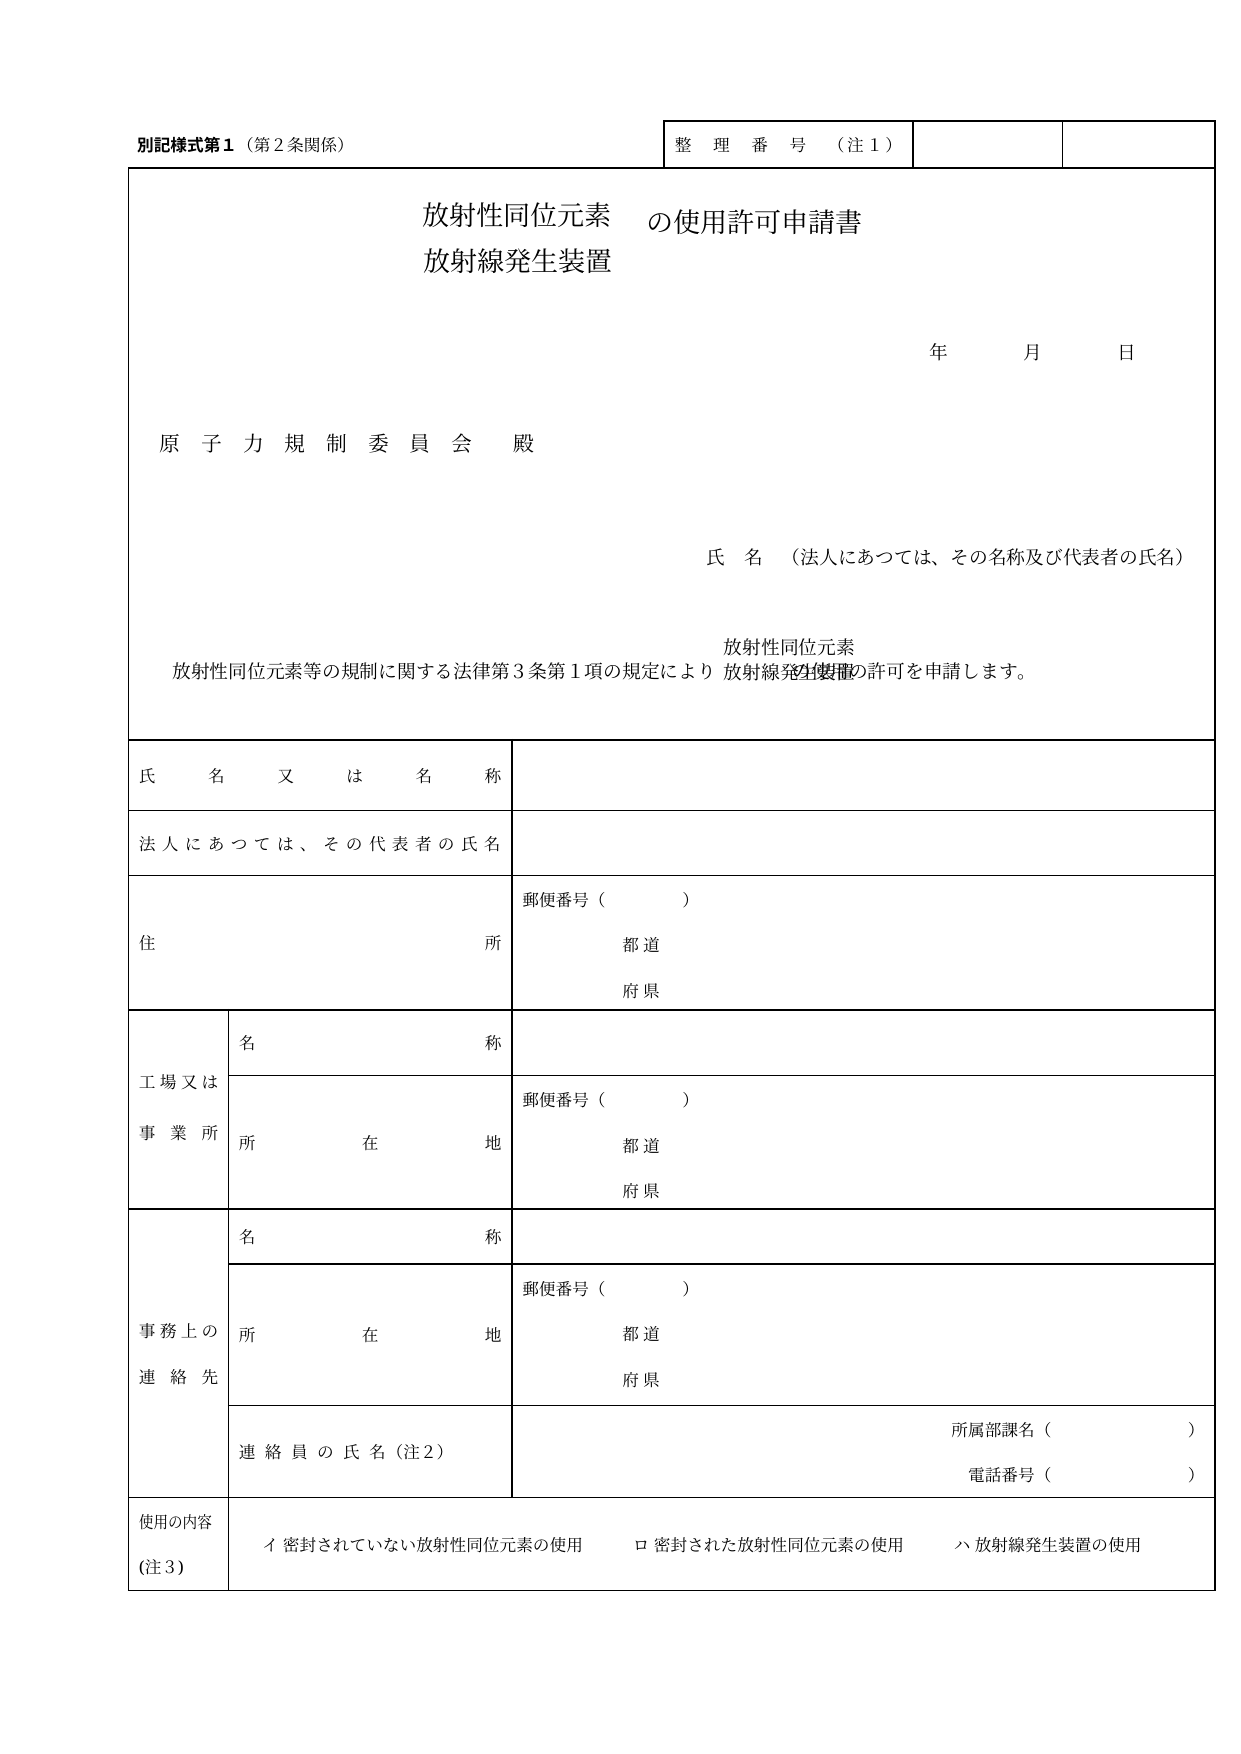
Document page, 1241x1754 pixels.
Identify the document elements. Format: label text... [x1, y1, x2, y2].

table_cell 名称 [229, 1011, 511, 1075]
table_cell [513, 1011, 1214, 1075]
table_cell 工場又は 事業所 [129, 1011, 228, 1208]
table_cell 郵便番号（ ） 都 道 府 県 電話番号（ ） [513, 1076, 1214, 1208]
table_cell 住所 [129, 876, 511, 1009]
table_header [914, 122, 1062, 167]
table_cell 連絡員の氏名（注２） [229, 1406, 511, 1497]
table_cell 所在地 [229, 1076, 511, 1208]
table_cell 所属部課名（ ） 電話番号（ ） ＦＡＸ番号（ ） メールアドレス（ ） [513, 1406, 1214, 1497]
table_cell 郵便番号（ ） 都 道 府 県 電話番号（ ） [513, 876, 1214, 1009]
table_cell [513, 1210, 1214, 1263]
table_cell 氏名又は名称 [129, 741, 511, 810]
table_cell 法人にあつては、その代表者の氏名 [129, 811, 511, 875]
table_cell 使用の内容 (注３) [129, 1498, 228, 1590]
table_cell 名称 [229, 1210, 511, 1263]
table_cell [513, 811, 1214, 875]
table_cell 郵便番号（ ） 都 道 府 県 電話番号（ ） [513, 1265, 1214, 1404]
table_header 整 理 番 号 （注１） [665, 122, 912, 167]
table_header 別記様式第１（第２条関係） [129, 120, 663, 167]
table_cell 事務上の 連絡先 [129, 1210, 228, 1497]
table_cell 所在地 [229, 1265, 511, 1404]
table_header [1063, 122, 1214, 167]
table_cell [513, 741, 1214, 810]
table_cell イ 密封されていない放射性同位元素の使用 ロ 密封された放射性同位元素の使用 ハ 放射線発生装置の使用 [229, 1498, 1214, 1590]
table_cell 放射性同位元素 放射線発生装置 年 月 日 原 子 力 規 制 委 員 会 殿 氏 名 （法人にあつては、その名称及び代表者の氏名） 放射性同位元素等の規制に関する法律第３条第１項の規定により の使用の許可を申請します。 [129, 169, 1214, 739]
